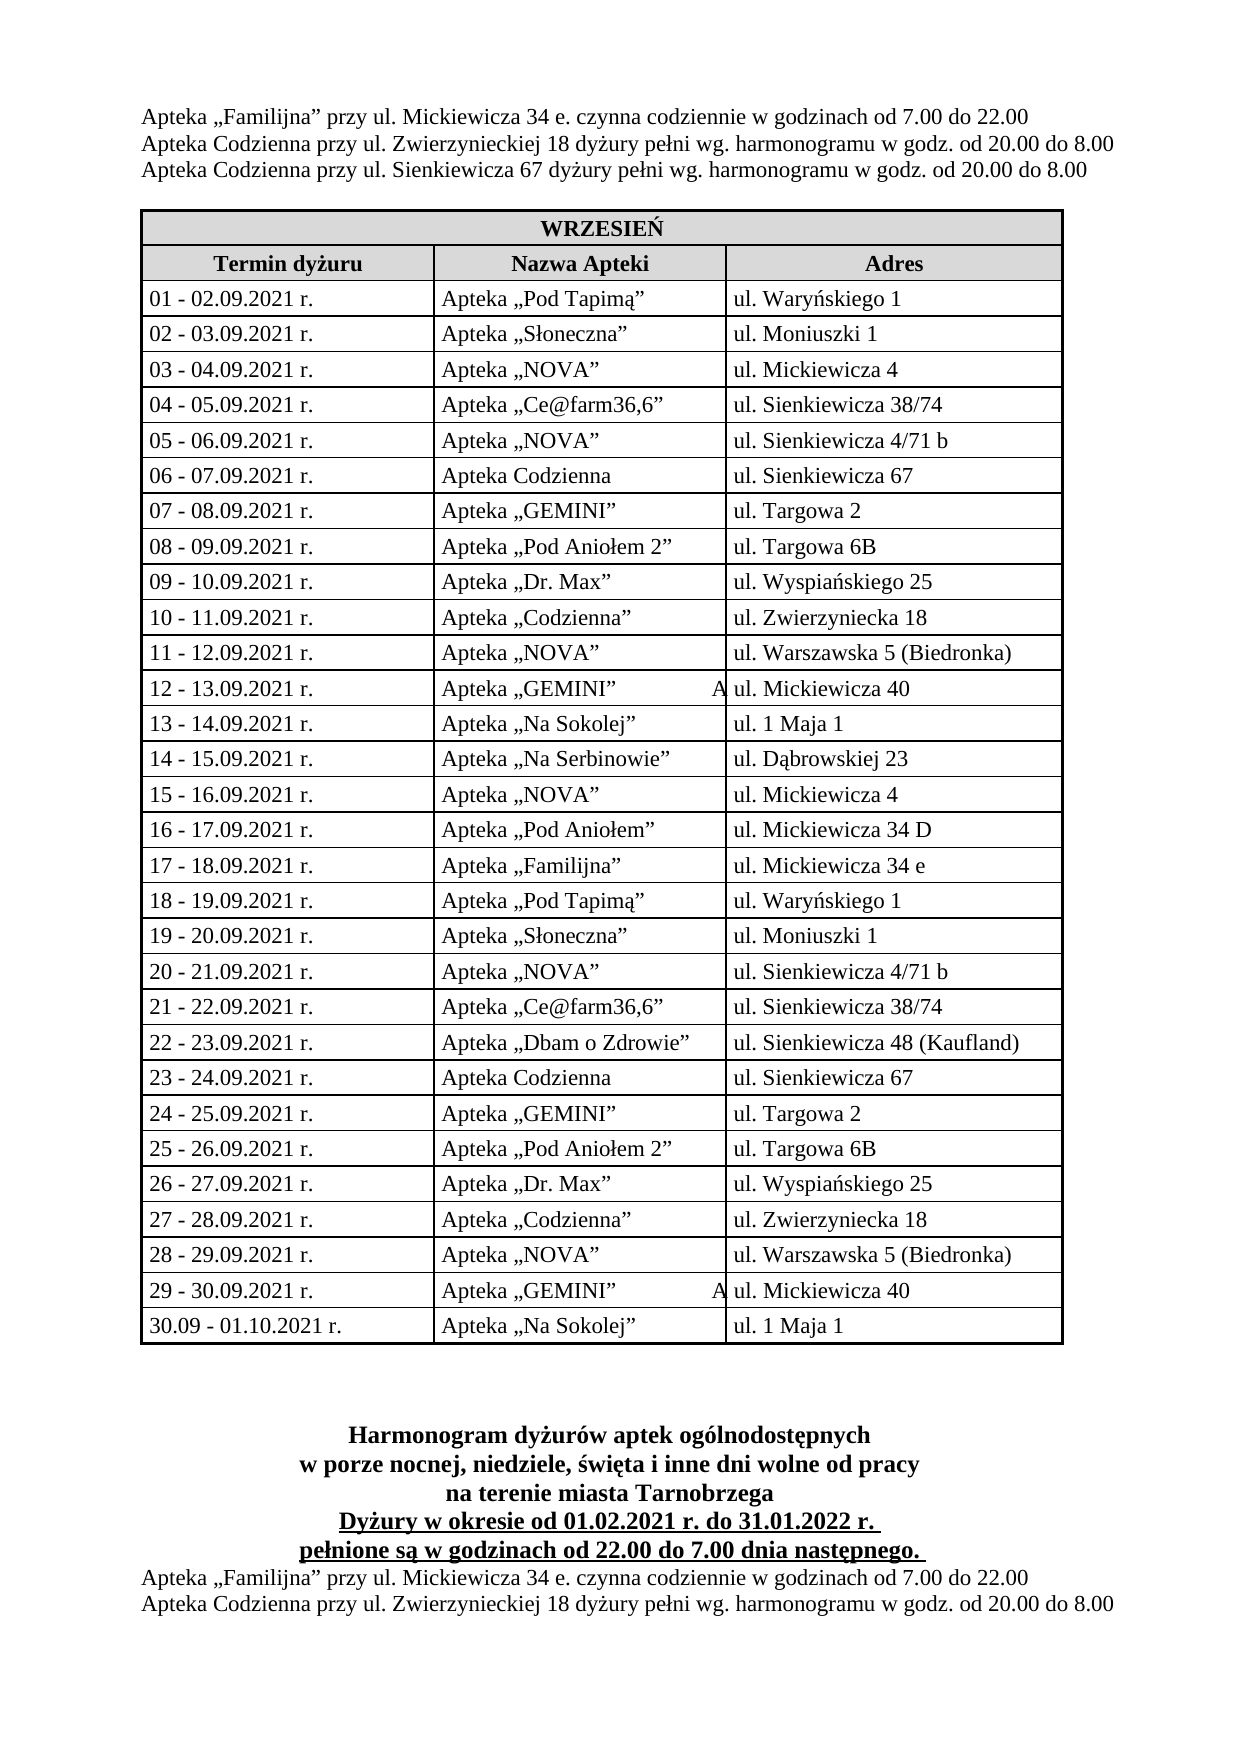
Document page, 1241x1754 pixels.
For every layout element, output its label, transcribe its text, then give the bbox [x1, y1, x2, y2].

table_cell Termin dyżuru [143, 246, 433, 280]
table_cell Apteka „Ce@farm36,6” [435, 990, 725, 1023]
table_cell 24 - 25.09.2021 r. [143, 1096, 433, 1130]
table_cell ul. 1 Maja 1 [727, 706, 1061, 740]
table_cell Apteka „Ce@farm36,6” [435, 388, 725, 421]
table_cell Apteka „GEMINI” [435, 1096, 725, 1130]
table_cell 22 - 23.09.2021 r. [143, 1025, 433, 1059]
table_cell Apteka „Pod Aniołem 2” [435, 1131, 725, 1165]
table_cell ul. Sienkiewicza 67 [727, 458, 1061, 492]
table_cell Apteka „Dr. Max” [435, 1167, 725, 1201]
table_cell ul. Dąbrowskiej 23 [727, 742, 1061, 776]
table_cell ul. Targowa 2 [727, 1096, 1061, 1130]
table_cell Apteka „Słoneczna” [435, 317, 725, 351]
table_cell 07 - 08.09.2021 r. [143, 494, 433, 528]
text Harmonogram dyżurów aptek ogólnodostępnych [118, 1420, 1101, 1449]
table_cell Apteka „GEMINI” [435, 671, 725, 705]
table_cell ul. Sienkiewicza 38/74 [727, 990, 1061, 1023]
table_cell Apteka „Na Serbinowie” [435, 742, 725, 776]
text na terenie miasta Tarnobrzega [118, 1478, 1101, 1506]
text Dyżury w okresie od 01.02.2021 r. do 31.01.2022 r. pełnione są w godzinach od 22.00 do 7.00 dnia następnego. [118, 1506, 1101, 1564]
table_cell 30.09 - 01.10.2021 r. [143, 1308, 433, 1342]
table_cell ul. Moniuszki 1 [727, 919, 1061, 953]
table_cell Apteka „GEMINI” [435, 494, 725, 528]
table_cell Apteka „Codzienna” [435, 600, 725, 634]
table_cell ul. Mickiewicza 4 [727, 352, 1061, 386]
table_cell Apteka „Dr. Max” [435, 565, 725, 598]
table_cell 04 - 05.09.2021 r. [143, 388, 433, 421]
table_cell 25 - 26.09.2021 r. [143, 1131, 433, 1165]
table_cell ul. Targowa 6B [727, 1131, 1061, 1165]
table_cell 16 - 17.09.2021 r. [143, 813, 433, 846]
table_cell ul. Targowa 2 [727, 494, 1061, 528]
table_cell 13 - 14.09.2021 r. [143, 706, 433, 740]
table_header WRZESIEŃ [143, 212, 1061, 244]
table_cell A ul. Mickiewicza 40 [727, 1273, 1061, 1307]
table_cell 26 - 27.09.2021 r. [143, 1167, 433, 1201]
table_cell ul. Zwierzyniecka 18 [727, 600, 1061, 634]
table_cell 14 - 15.09.2021 r. [143, 742, 433, 776]
table_cell ul. Sienkiewicza 38/74 [727, 388, 1061, 421]
table_cell ul. Waryńskiego 1 [727, 281, 1061, 315]
table_cell 01 - 02.09.2021 r. [143, 281, 433, 315]
table_cell Apteka „NOVA” [435, 954, 725, 988]
table_cell 15 - 16.09.2021 r. [143, 777, 433, 811]
table_cell 09 - 10.09.2021 r. [143, 565, 433, 598]
text Apteka „Familijna” przy ul. Mickiewicza 34 e. czynna codziennie w godzinach od 7.00 do 22.00 [118, 1564, 1101, 1590]
table_cell Apteka „GEMINI” [435, 1273, 725, 1307]
table_cell ul. Sienkiewicza 4/71 b [727, 954, 1061, 988]
table_cell 27 - 28.09.2021 r. [143, 1202, 433, 1236]
table_cell ul. Sienkiewicza 48 (Kaufland) [727, 1025, 1061, 1059]
table_cell Apteka „Familijna” [435, 848, 725, 882]
table_cell Apteka „Na Sokolej” [435, 1308, 725, 1342]
table_cell 28 - 29.09.2021 r. [143, 1238, 433, 1271]
table_cell ul. Mickiewicza 34 e [727, 848, 1061, 882]
table_cell 18 - 19.09.2021 r. [143, 883, 433, 917]
table_cell 03 - 04.09.2021 r. [143, 352, 433, 386]
table_cell A ul. Mickiewicza 40 [727, 671, 1061, 705]
table_cell 17 - 18.09.2021 r. [143, 848, 433, 882]
table_cell Apteka „NOVA” [435, 423, 725, 457]
table_cell 23 - 24.09.2021 r. [143, 1061, 433, 1094]
table_cell ul. Wyspiańskiego 25 [727, 565, 1061, 598]
table_cell 21 - 22.09.2021 r. [143, 990, 433, 1023]
table_cell ul. Warszawska 5 (Biedronka) [727, 1238, 1061, 1271]
table_cell Apteka „NOVA” [435, 1238, 725, 1271]
table_cell ul. Zwierzyniecka 18 [727, 1202, 1061, 1236]
table_cell Apteka „Pod Aniołem” [435, 813, 725, 846]
table_cell Apteka Codzienna [435, 458, 725, 492]
table_cell Apteka „Codzienna” [435, 1202, 725, 1236]
table_cell Apteka „NOVA” [435, 352, 725, 386]
text Apteka Codzienna przy ul. Zwierzynieckiej 18 dyżury pełni wg. harmonogramu w godz. od 20.00 do 8.00 [118, 130, 1137, 156]
table_cell 29 - 30.09.2021 r. [143, 1273, 433, 1307]
text Apteka „Familijna” przy ul. Mickiewicza 34 e. czynna codziennie w godzinach od 7.00 do 22.00 [118, 103, 1101, 130]
table_cell ul. Moniuszki 1 [727, 317, 1061, 351]
table_cell Adres [727, 246, 1061, 280]
table_cell Apteka „Dbam o Zdrowie” [435, 1025, 725, 1059]
table_cell Apteka „Na Sokolej” [435, 706, 725, 740]
table_cell ul. 1 Maja 1 [727, 1308, 1061, 1342]
table_cell Apteka „NOVA” [435, 777, 725, 811]
table_cell ul. Mickiewicza 4 [727, 777, 1061, 811]
text Apteka Codzienna przy ul. Zwierzynieckiej 18 dyżury pełni wg. harmonogramu w godz. od 20.00 do 8.00 [118, 1590, 1137, 1617]
table_cell Apteka „NOVA” [435, 636, 725, 669]
table_cell ul. Warszawska 5 (Biedronka) [727, 636, 1061, 669]
table_cell 12 - 13.09.2021 r. [143, 671, 433, 705]
table_cell 02 - 03.09.2021 r. [143, 317, 433, 351]
table_cell 19 - 20.09.2021 r. [143, 919, 433, 953]
table_cell ul. Sienkiewicza 67 [727, 1061, 1061, 1094]
table_cell ul. Sienkiewicza 4/71 b [727, 423, 1061, 457]
table_cell 05 - 06.09.2021 r. [143, 423, 433, 457]
table_cell Apteka Codzienna [435, 1061, 725, 1094]
table_cell ul. Wyspiańskiego 25 [727, 1167, 1061, 1201]
table_cell 06 - 07.09.2021 r. [143, 458, 433, 492]
table_cell Apteka „Pod Aniołem 2” [435, 529, 725, 563]
table_cell Apteka „Słoneczna” [435, 919, 725, 953]
text w porze nocnej, niedziele, święta i inne dni wolne od pracy [118, 1449, 1101, 1478]
table_cell ul. Mickiewicza 34 D [727, 813, 1061, 846]
table_cell Apteka „Pod Tapimą” [435, 883, 725, 917]
table_cell 20 - 21.09.2021 r. [143, 954, 433, 988]
text Apteka Codzienna przy ul. Sienkiewicza 67 dyżury pełni wg. harmonogramu w godz. od 20.00 do 8.00 [118, 156, 1101, 182]
table_cell Nazwa Apteki [435, 246, 725, 280]
table_cell ul. Waryńskiego 1 [727, 883, 1061, 917]
table_cell 08 - 09.09.2021 r. [143, 529, 433, 563]
table_cell 11 - 12.09.2021 r. [143, 636, 433, 669]
table_cell Apteka „Pod Tapimą” [435, 281, 725, 315]
table_cell 10 - 11.09.2021 r. [143, 600, 433, 634]
table_cell ul. Targowa 6B [727, 529, 1061, 563]
